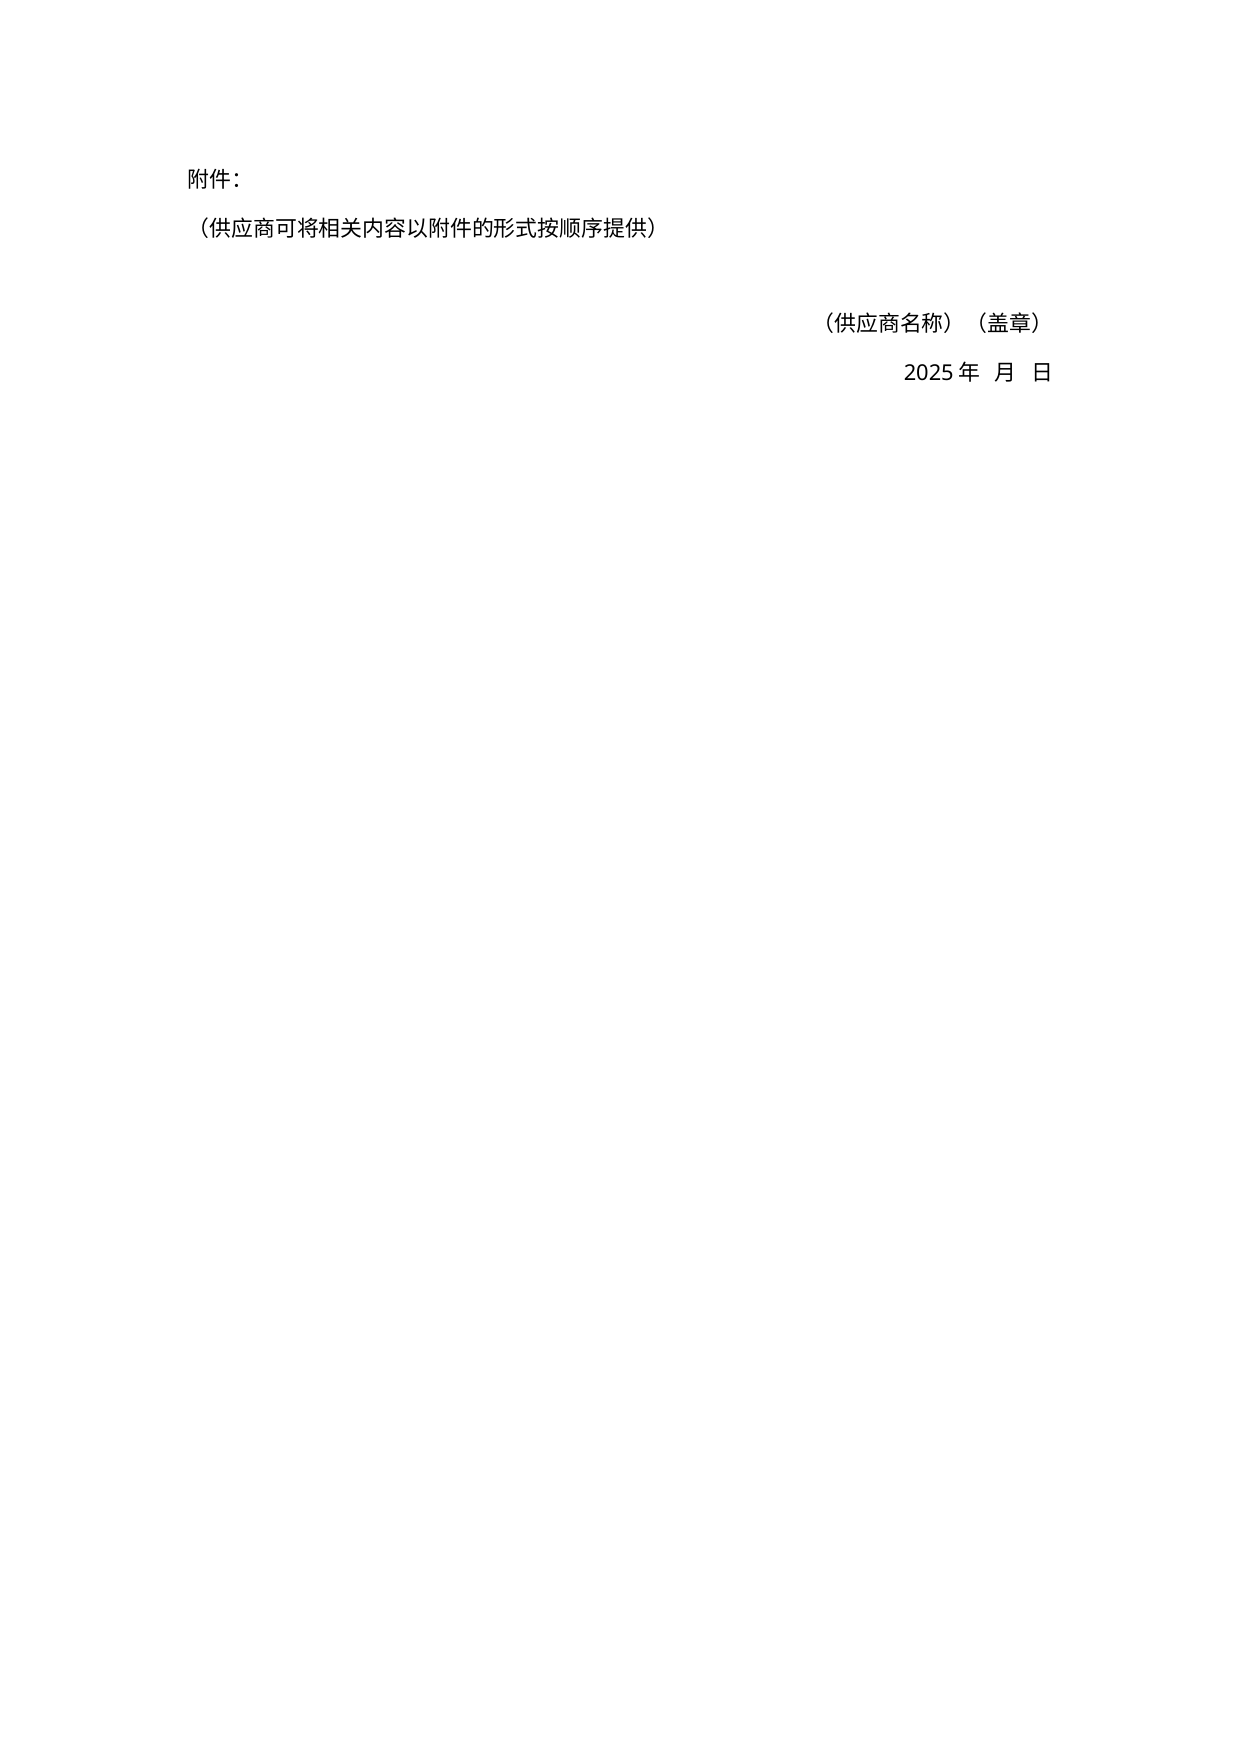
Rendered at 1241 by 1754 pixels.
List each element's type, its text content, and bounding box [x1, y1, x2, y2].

text （供应商名称）（盖章） [187, 306, 1053, 338]
text （供应商可将相关内容以附件的形式按顺序提供） [187, 210, 1053, 243]
text 2025年 月 日 [187, 354, 1053, 387]
text 附件： [187, 162, 1053, 194]
